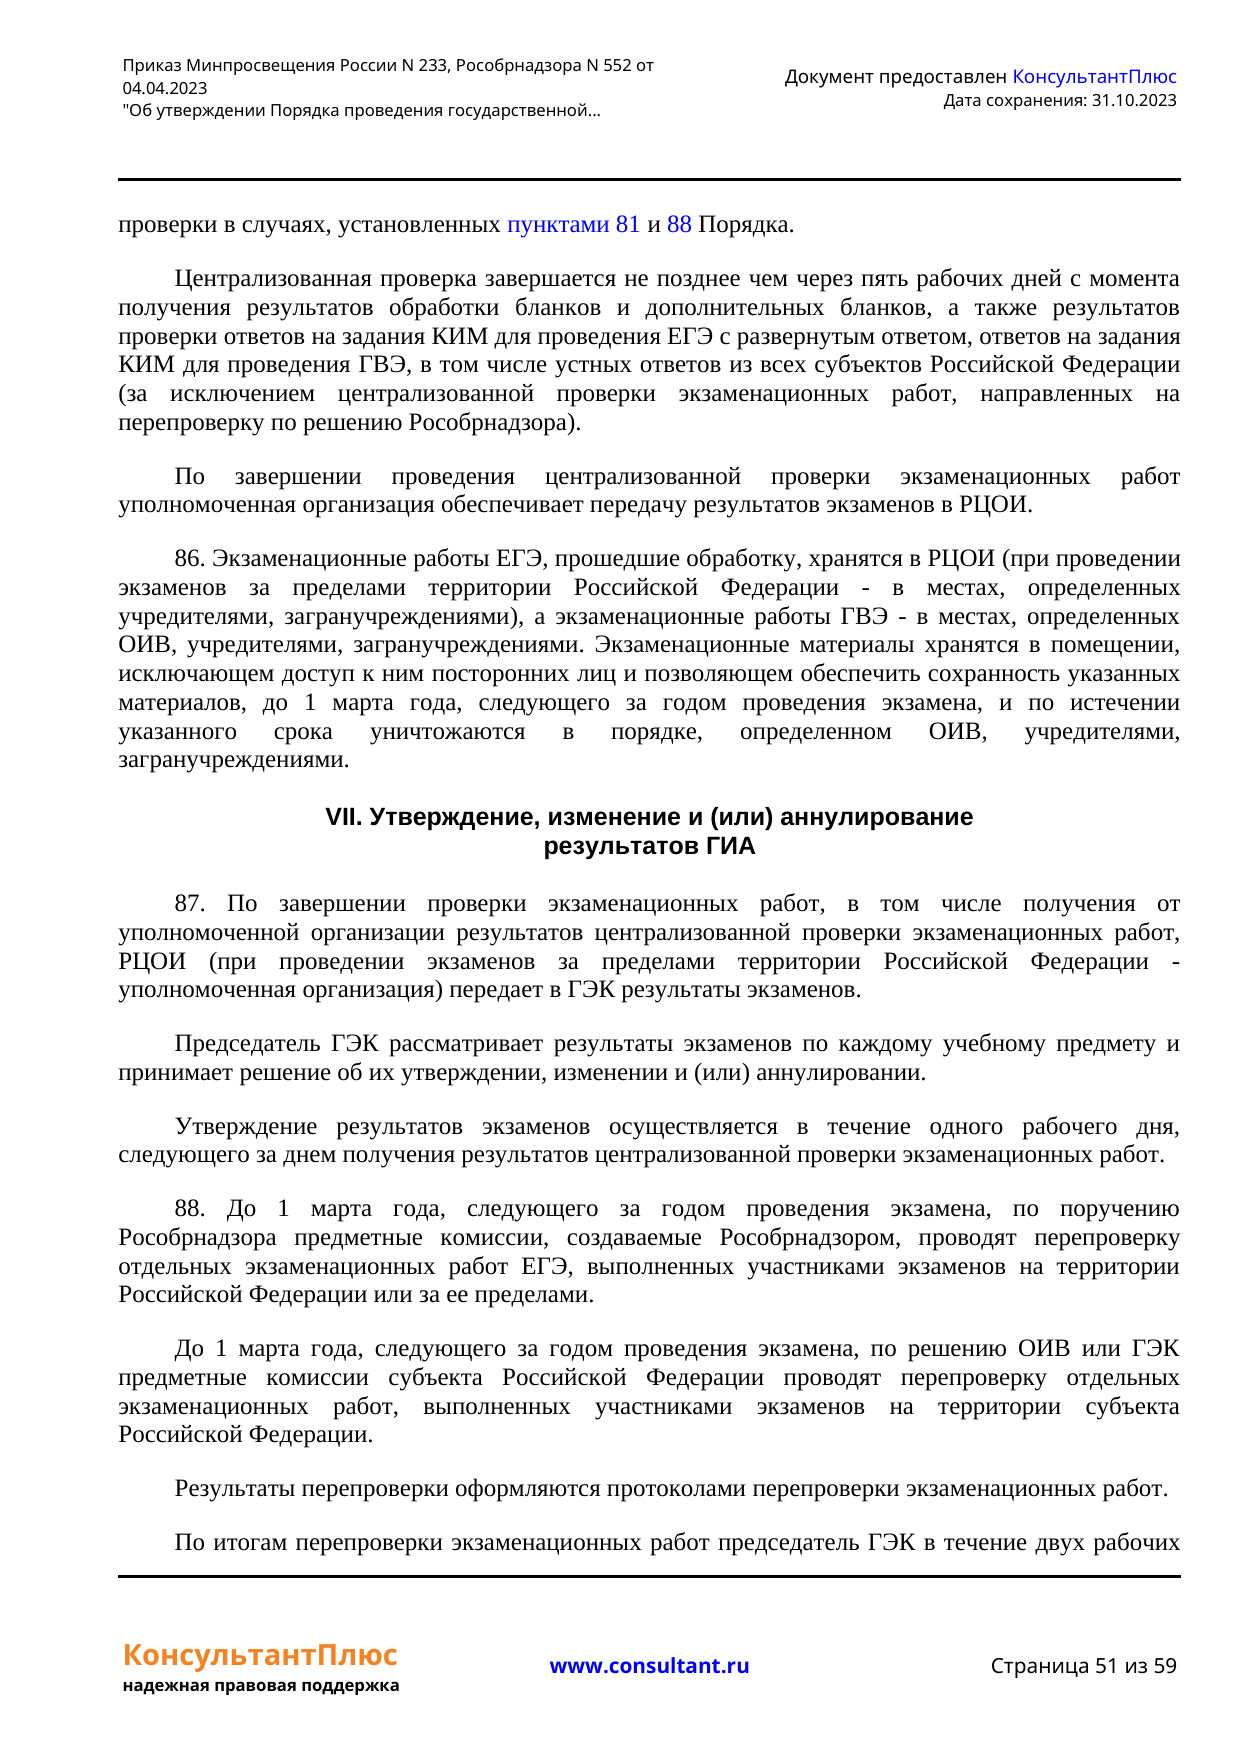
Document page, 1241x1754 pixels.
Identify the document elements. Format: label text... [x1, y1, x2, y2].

title результатов ГИА [118, 831, 1181, 859]
text Централизованная проверка завершается не позднее чем через пять рабочих дней с момента получения результатов обработки бланков и дополнительных бланков, а также результатов проверки ответов на задания КИМ для проведения ЕГЭ с развернутым ответом, ответов на задания КИМ для проведения ГВЭ, в том числе устных ответов из всех субъектов Российской Федерации (за исключением централизованной проверки экзаменационных работ, направленных на перепроверку по решению Рособрнадзора). [118, 263, 1181, 436]
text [118, 209, 1181, 238]
text До 1 марта года, следующего за годом проведения экзамена, по решению ОИВ или ГЭК предметные комиссии субъекта Российской Федерации проводят перепроверку отдельных экзаменационных работ, выполненных участниками экзаменов на территории субъекта Российской Федерации. [118, 1333, 1181, 1448]
title VII. Утверждение, изменение и (или) аннулирование [118, 802, 1181, 831]
text 87. По завершении проверки экзаменационных работ, в том числе получения от уполномоченной организации результатов централизованной проверки экзаменационных работ, РЦОИ (при проведении экзаменов за пределами территории Российской Федерации - уполномоченная организация) передает в ГЭК результаты экзаменов. [118, 888, 1181, 1003]
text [118, 1527, 1181, 1556]
text Утверждение результатов экзаменов осуществляется в течение одного рабочего дня, следующего за днем получения результатов централизованной проверки экзаменационных работ. [118, 1111, 1181, 1168]
text По завершении проведения централизованной проверки экзаменационных работ уполномоченная организация обеспечивает передачу результатов экзаменов в РЦОИ. [118, 461, 1181, 518]
text 86. Экзаменационные работы ЕГЭ, прошедшие обработку, хранятся в РЦОИ (при проведении экзаменов за пределами территории Российской Федерации - в местах, определенных учредителями, загранучреждениями), а экзаменационные работы ГВЭ - в местах, определенных ОИВ, учредителями, загранучреждениями. Экзаменационные материалы хранятся в помещении, исключающем доступ к ним посторонних лиц и позволяющем обеспечить сохранность указанных материалов, до 1 марта года, следующего за годом проведения экзамена, и по истечении указанного срока уничтожаются в порядке, определенном ОИВ, учредителями, загранучреждениями. [118, 543, 1181, 773]
text 88. До 1 марта года, следующего за годом проведения экзамена, по поручению Рособрнадзора предметные комиссии, создаваемые Рособрнадзором, проводят перепроверку отдельных экзаменационных работ ЕГЭ, выполненных участниками экзаменов на территории Российской Федерации или за ее пределами. [118, 1193, 1181, 1308]
text Председатель ГЭК рассматривает результаты экзаменов по каждому учебному предмету и принимает решение об их утверждении, изменении и (или) аннулировании. [118, 1028, 1181, 1086]
text Результаты перепроверки оформляются протоколами перепроверки экзаменационных работ. [118, 1473, 1181, 1502]
